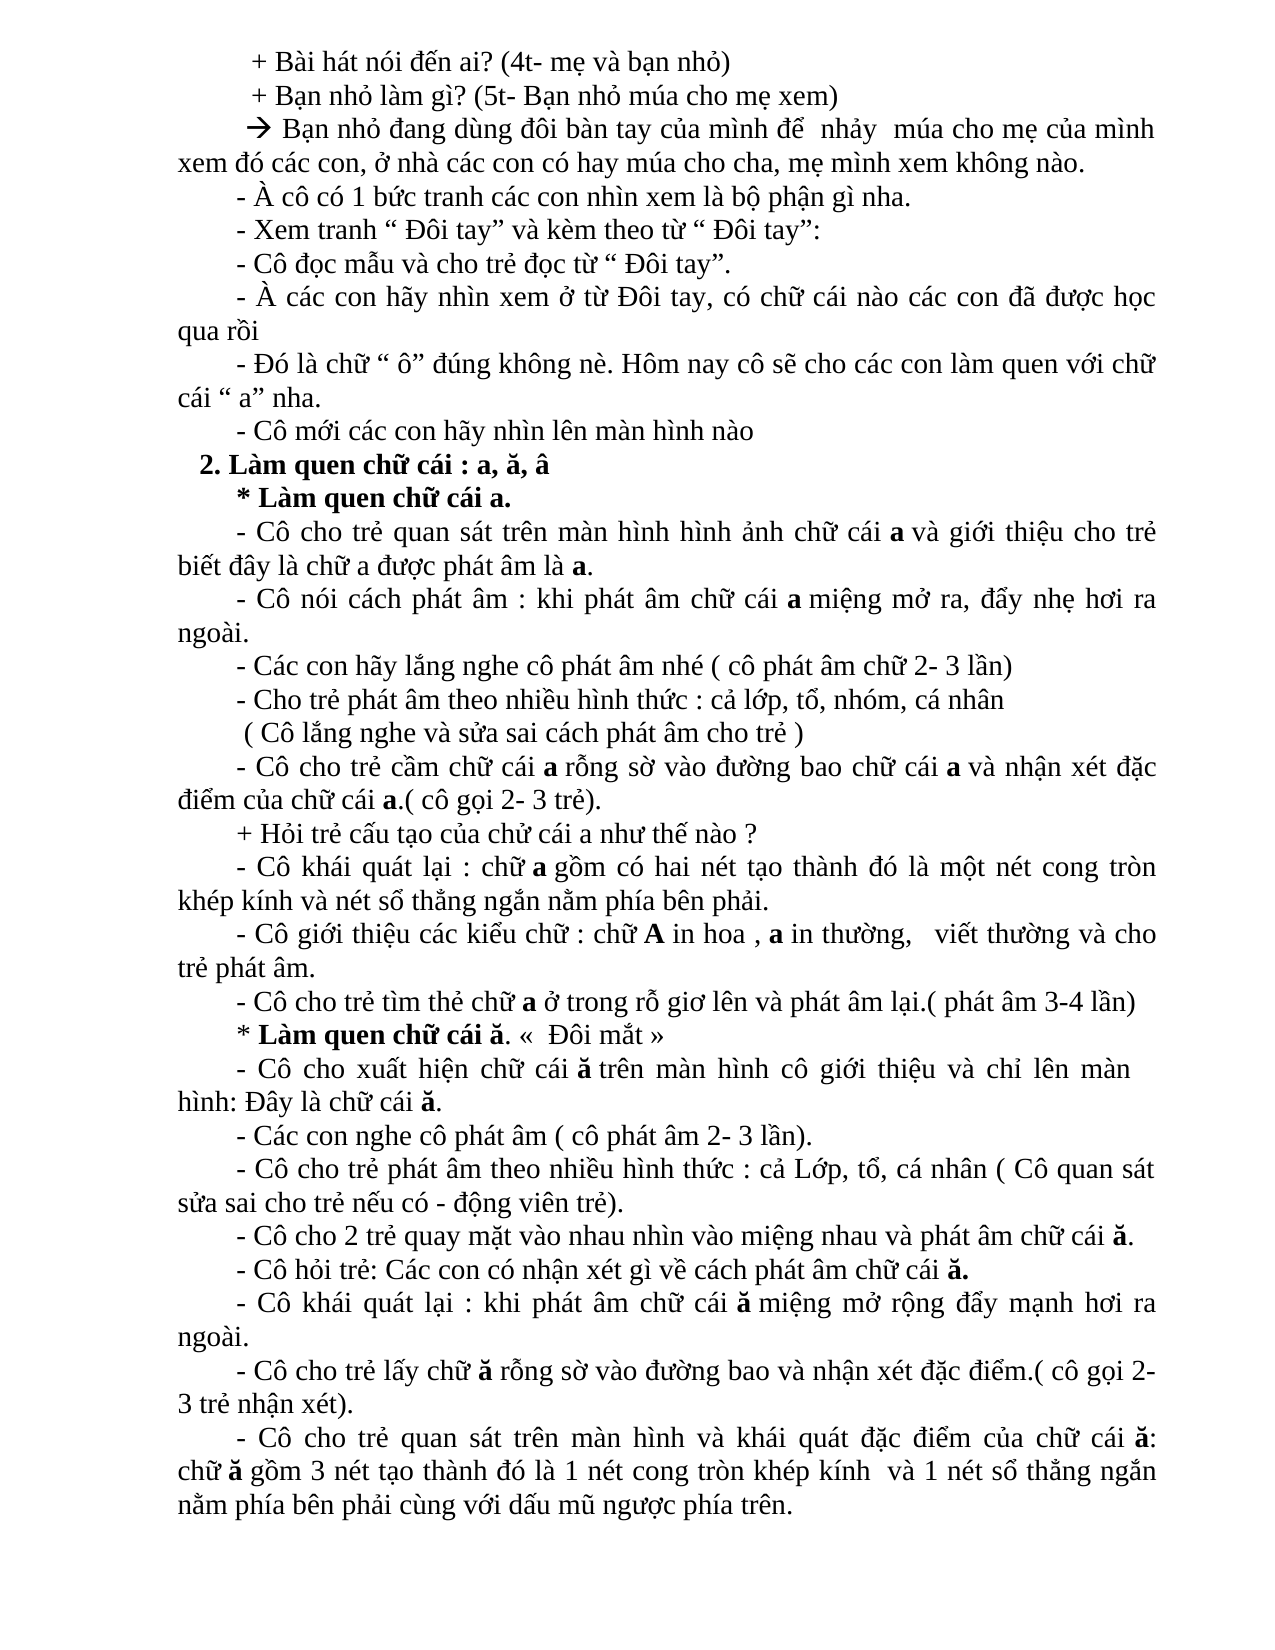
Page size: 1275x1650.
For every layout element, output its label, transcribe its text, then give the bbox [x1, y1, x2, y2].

text - Đó là chữ “ ô” đúng không nè. Hôm nay cô sẽ cho các con làm quen với chữ cái “ a” nha. [177, 346, 1157, 413]
text - Cô hỏi trẻ: Các con có nhận xét gì về cách phát âm chữ cái ă. [177, 1252, 1157, 1286]
text - Cô đọc mẫu và cho trẻ đọc từ “ Đôi tay”. [177, 246, 1157, 279]
text - Xem tranh “ Đôi tay” và kèm theo từ “ Đôi tay”: [177, 212, 1157, 246]
text + Bài hát nói đến ai? (4t- mẹ và bạn nhỏ) [177, 44, 1157, 78]
text - Cô giới thiệu các kiểu chữ : chữ A in hoa , a in thường, viết thường và cho trẻ phát âm. [177, 917, 1157, 984]
text 2. Làm quen chữ cái : a, ă, â [177, 447, 1157, 481]
text - Cô cho trẻ cầm chữ cái a rỗng sờ vào đường bao chữ cái a và nhận xét đặc điểm của chữ cái a.( cô gọi 2- 3 trẻ). [177, 749, 1157, 816]
text - Cô khái quát lại : khi phát âm chữ cái ă miệng mở rộng đẩy mạnh hơi ra ngoài. [177, 1286, 1157, 1353]
text - À các con hãy nhìn xem ở từ Đôi tay, có chữ cái nào các con đã được học qua rồi [177, 279, 1157, 346]
text - Cô nói cách phát âm : khi phát âm chữ cái a miệng mở ra, đẩy nhẹ hơi ra ngoài. [177, 581, 1157, 648]
text - Cô cho trẻ phát âm theo nhiều hình thức : cả Lớp, tổ, cá nhân ( Cô quan sát sửa sai cho trẻ nếu có - động viên trẻ). [177, 1151, 1157, 1218]
text + Hỏi trẻ cấu tạo của chử cái a như thế nào ? [177, 816, 1157, 849]
text * Làm quen chữ cái ă. « Đôi mắt » [177, 1017, 1157, 1051]
text - Các con nghe cô phát âm ( cô phát âm 2- 3 lần). [177, 1118, 1132, 1151]
text - Các con hãy lắng nghe cô phát âm nhé ( cô phát âm chữ 2- 3 lần) [177, 648, 1157, 682]
text - Cô cho xuất hiện chữ cái ă trên màn hình cô giới thiệu và chỉ lên màn hình: Đây là chữ cái ă. [177, 1051, 1132, 1118]
text - Cô cho trẻ quan sát trên màn hình và khái quát đặc điểm của chữ cái ă: chữ ă gồm 3 nét tạo thành đó là 1 nét cong tròn khép kính và 1 nét sổ thẳng ngắn nằm phía bên phải cùng với dấu mũ ngược phía trên. [177, 1420, 1157, 1520]
text - Cho trẻ phát âm theo nhiều hình thức : cả lớp, tổ, nhóm, cá nhân [177, 682, 1157, 715]
text - Cô mới các con hãy nhìn lên màn hình nào [177, 413, 1157, 447]
text * Làm quen chữ cái a. [177, 481, 1157, 514]
text - Cô khái quát lại : chữ a gồm có hai nét tạo thành đó là một nét cong tròn khép kính và nét sổ thẳng ngắn nằm phía bên phải. [177, 849, 1157, 917]
text - À cô có 1 bức tranh các con nhìn xem là bộ phận gì nha. [177, 179, 1157, 212]
text ( Cô lắng nghe và sửa sai cách phát âm cho trẻ ) [177, 715, 1157, 749]
text - Cô cho trẻ quan sát trên màn hình hình ảnh chữ cái a và giới thiệu cho trẻ biết đây là chữ a được phát âm là a. [177, 514, 1157, 581]
text - Cô cho trẻ tìm thẻ chữ a ở trong rỗ giơ lên và phát âm lại.( phát âm 3-4 lần) [177, 984, 1157, 1017]
text - Cô cho 2 trẻ quay mặt vào nhau nhìn vào miệng nhau và phát âm chữ cái ă. [177, 1218, 1157, 1252]
text - Cô cho trẻ lấy chữ ă rỗng sờ vào đường bao và nhận xét đặc điểm.( cô gọi 2-3 trẻ nhận xét). [177, 1353, 1157, 1420]
text Bạn nhỏ đang dùng đôi bàn tay của mình để nhảy múa cho mẹ của mình xem đó các con, ở nhà các con có hay múa cho cha, mẹ mình xem không nào. [177, 111, 1157, 179]
text + Bạn nhỏ làm gì? (5t- Bạn nhỏ múa cho mẹ xem) [177, 78, 1157, 111]
